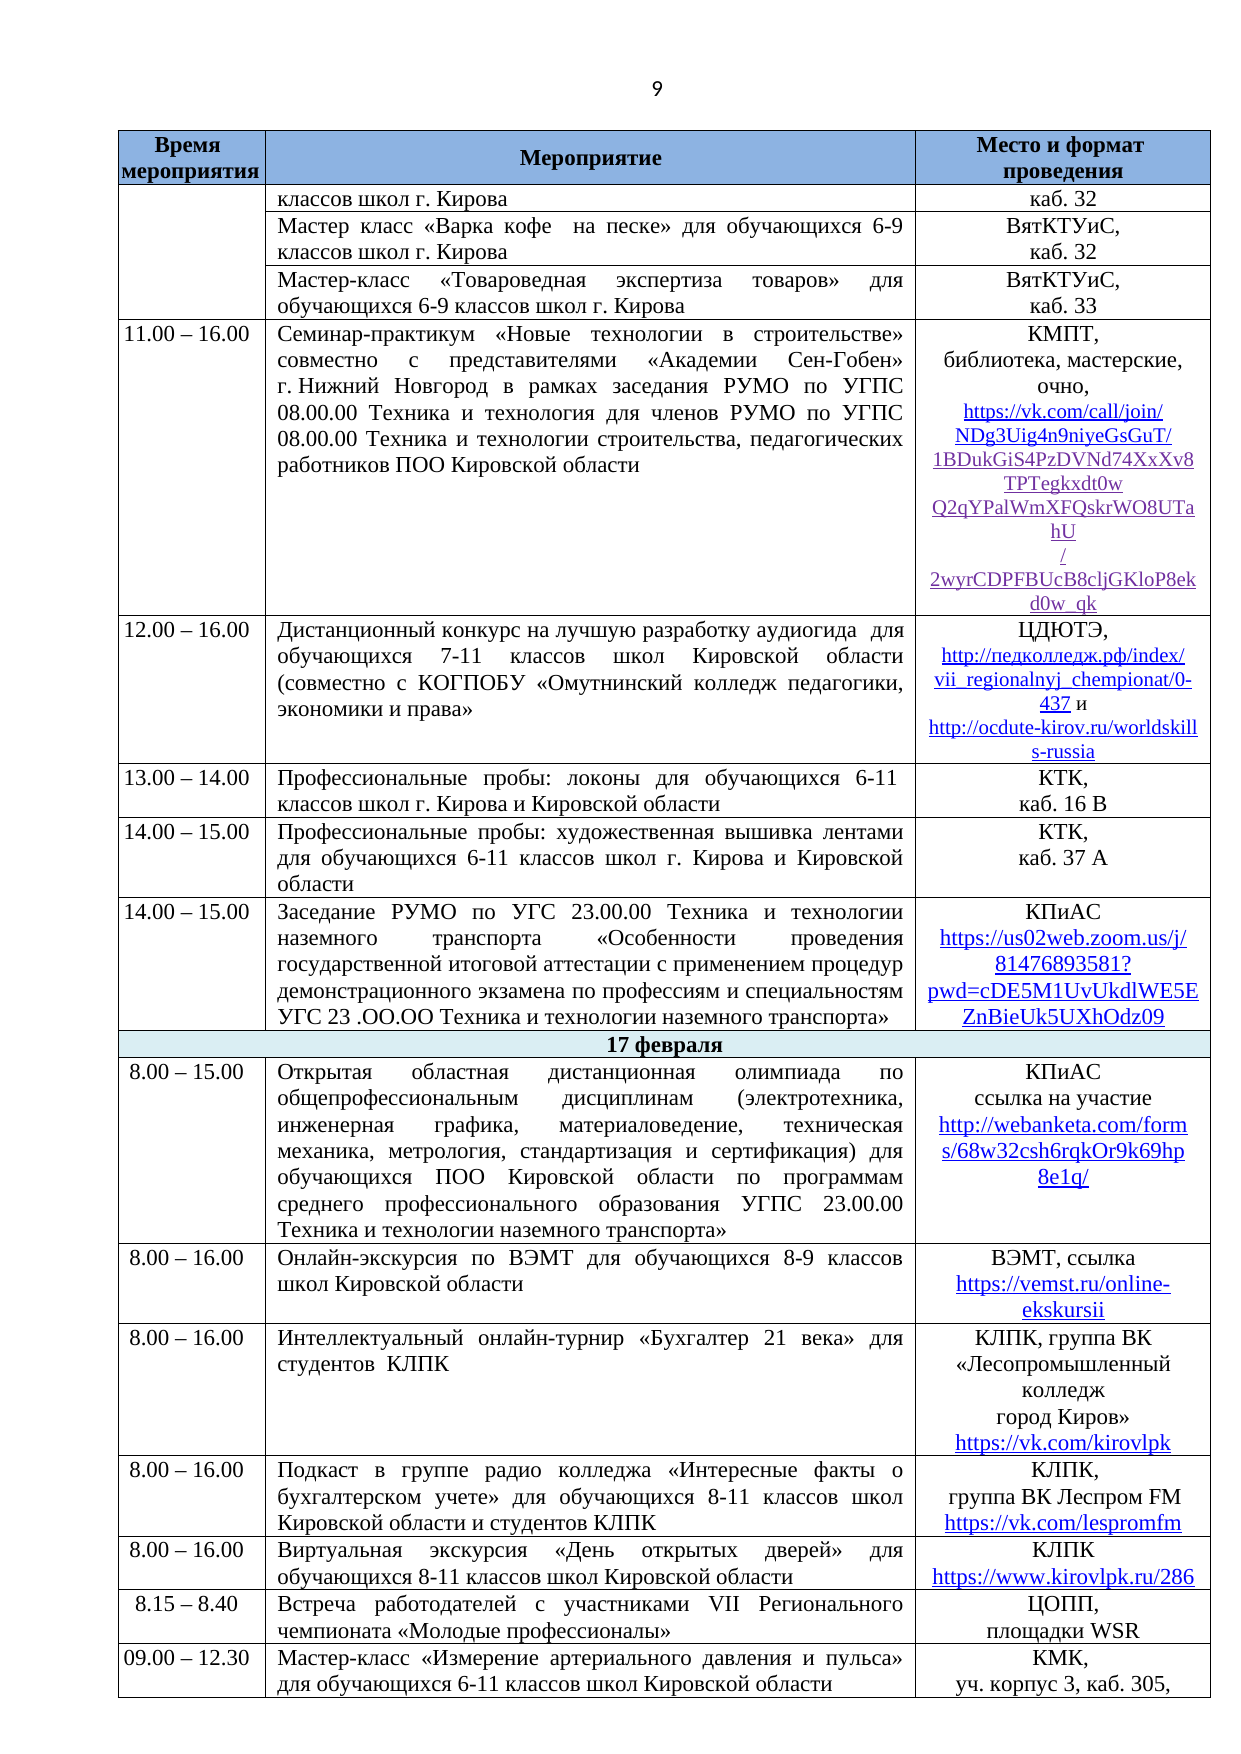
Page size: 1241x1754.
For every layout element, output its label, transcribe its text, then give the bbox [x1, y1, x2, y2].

table_cell Профессиональные пробы: локоны для обучающихся 6-11 классов школ г. Кирова и Кировской области [266, 764, 915, 817]
table_cell КМПТ, библиотека, мастерские, очно, https://vk.com/call/join/NDg3Uig4n9niyeGsGuT/ 1BDukGiS4PzDVNd74XxXv8TPTegkxdt0w Q2qYPalWmXFQskrWO8UTahU /2wyrCDPFBUcB8cljGKloP8ekd0w_qk [916, 320, 1210, 615]
table_cell КЛПК https://www.kirovlpk.ru/286 [916, 1537, 1210, 1589]
table_cell Виртуальная экскурсия «День открытых дверей» для обучающихся 8-11 классов школ Кировской области [266, 1537, 915, 1589]
table_cell Мастер класс «Варка кофе на песке» для обучающихся 6-9 классов школ г. Кирова [266, 212, 915, 265]
table_cell Встреча работодателей с участниками VII Регионального чемпионата «Молодые профессионалы» [266, 1590, 915, 1643]
table_cell Профессиональные пробы: художественная вышивка лентами для обучающихся 6-11 классов школ г. Кирова и Кировской области [266, 818, 915, 897]
table_cell КПиАС https://us02web.zoom.us/j/81476893581?pwd=cDE5M1UvUkdlWE5EZnBieUk5UXhOdz09 [916, 898, 1210, 1029]
table_cell 8.00 – 16.00 [119, 1324, 265, 1455]
table_cell 13.00 – 14.00 [119, 764, 265, 817]
table_cell 11.00 – 16.00 [119, 320, 265, 615]
table_cell 8.00 – 15.00 [119, 1058, 265, 1242]
table_cell КТК, каб. 37 А [916, 818, 1210, 897]
table_cell 09.00 – 12.30 [119, 1644, 265, 1697]
table_cell ВятКТУиС, каб. 32 [916, 185, 1210, 211]
table_cell КПиАС ссылка на участие http://webanketa.com/form s/68w32csh6rqkOr9k69hp 8e1q/ [916, 1058, 1210, 1242]
table_cell ЦОПП, площадки WSR [916, 1590, 1210, 1643]
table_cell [266, 185, 915, 211]
table_header Время мероприятия [119, 131, 265, 184]
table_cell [266, 1644, 915, 1697]
table_cell 8.15 – 8.40 [119, 1590, 265, 1643]
table_cell КТК, каб. 16 В [916, 764, 1210, 817]
table_cell КЛПК, группа ВК Леспром FM https://vk.com/lespromfm [916, 1456, 1210, 1536]
table_cell Дистанционный конкурс на лучшую разработку аудиогида для обучающихся 7-11 классов школ Кировской области (совместно с КОГПОБУ «Омутнинский колледж педагогики, экономики и права» [266, 616, 915, 763]
table_cell 12.00 – 16.00 [119, 616, 265, 763]
table_cell КЛПК, группа ВК «Лесопромышленный колледж город Киров» https://vk.com/kirovlpk [916, 1324, 1210, 1455]
table_cell Интеллектуальный онлайн-турнир «Бухгалтер 21 века» для студентов КЛПК [266, 1324, 915, 1455]
table_cell 8.00 – 16.00 [119, 1537, 265, 1589]
table_cell 8.00 – 16.00 [119, 1244, 265, 1323]
table_cell Открытая областная дистанционная олимпиада по общепрофессиональным дисциплинам (электротехника, инженерная графика, материаловедение, техническая механика, метрология, стандартизация и сертификация) для обучающихся ПОО Кировской области по программам среднего профессионального образования УГПС 23.00.00 Техника и технологии наземного транспорта» [266, 1058, 915, 1242]
table_cell Онлайн-экскурсия по ВЭМТ для обучающихся 8-9 классов школ Кировской области [266, 1244, 915, 1323]
table_cell 17 февраля [119, 1031, 1210, 1057]
table_header Место и формат проведения [916, 131, 1210, 184]
table_cell ВЭМТ, ссылка https://vemst.ru/online-ekskursii [916, 1244, 1210, 1323]
table_cell 14.00 – 15.00 [119, 898, 265, 1029]
table_cell 8.00 – 16.00 [119, 1456, 265, 1536]
table_cell ЦДЮТЭ, http://педколледж.рф/index/vii_regionalnyj_chempionat/0-437 и http://ocdute-kirov.ru/worldskills-russia [916, 616, 1210, 763]
table_cell Подкаст в группе радио колледжа «Интересные факты о бухгалтерском учете» для обучающихся 8-11 классов школ Кировской области и студентов КЛПК [266, 1456, 915, 1536]
table_cell ВятКТУиС, каб. 32 [916, 212, 1210, 265]
table_cell Семинар-практикум «Новые технологии в строительстве» совместно с представителями «Академии Сен-Гобен» г. Нижний Новгород в рамках заседания РУМО по УГПС 08.00.00 Техника и технология для членов РУМО по УГПС 08.00.00 Техника и технологии строительства, педагогических работников ПОО Кировской области [266, 320, 915, 615]
table_cell Мастер-класс «Товароведная экспертиза товаров» для обучающихся 6-9 классов школ г. Кирова [266, 266, 915, 318]
table_cell Заседание РУМО по УГС 23.00.00 Техника и технологии наземного транспорта «Особенности проведения государственной итоговой аттестации с применением процедур демонстрационного экзамена по профессиям и специальностям УГС 23 .OO.OO Техника и технологии наземного транспорта» [266, 898, 915, 1029]
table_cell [916, 1644, 1210, 1697]
table_header Мероприятие [266, 131, 915, 184]
table_cell ВятКТУиС, каб. 33 [916, 266, 1210, 318]
table_cell 14.00 – 15.00 [119, 818, 265, 897]
